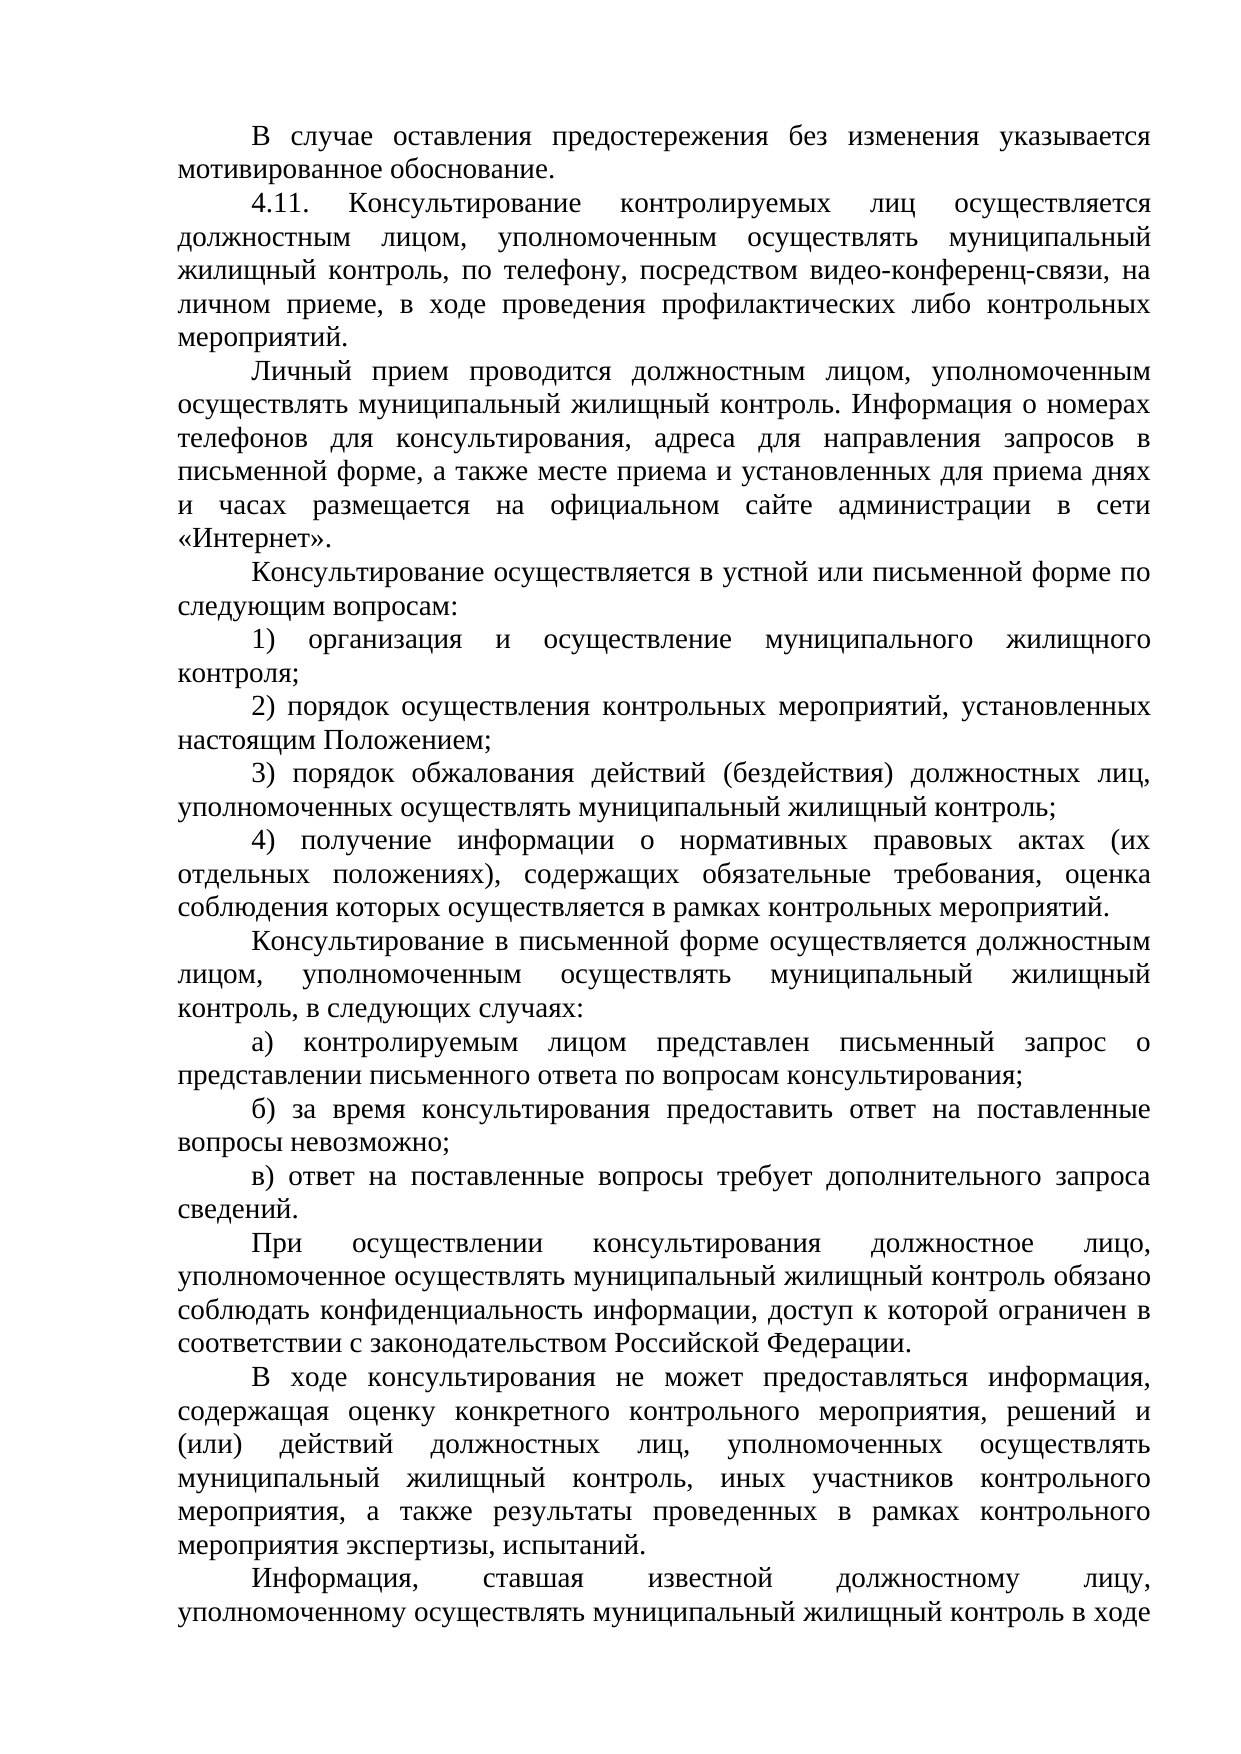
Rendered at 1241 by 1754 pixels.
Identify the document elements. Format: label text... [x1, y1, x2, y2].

text б) за время консультирования предоставить ответ на поставленные вопросы невозможно; [177, 1091, 1152, 1158]
text 2) порядок осуществления контрольных мероприятий, установленных настоящим Положением; [177, 688, 1152, 755]
text Консультирование в письменной форме осуществляется должностным лицом, уполномоченным осуществлять муниципальный жилищный контроль, в следующих случаях: [177, 923, 1152, 1024]
text 1) организация и осуществление муниципального жилищного контроля; [177, 621, 1152, 688]
text Консультирование осуществляется в устной или письменной форме по следующим вопросам: [177, 554, 1152, 621]
text При осуществлении консультирования должностное лицо, уполномоченное осуществлять муниципальный жилищный контроль обязано соблюдать конфиденциальность информации, доступ к которой ограничен в соответствии с законодательством Российской Федерации. [177, 1225, 1152, 1359]
text 4) получение информации о нормативных правовых актах (их отдельных положениях), содержащих обязательные требования, оценка соблюдения которых осуществляется в рамках контрольных мероприятий. [177, 822, 1152, 923]
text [177, 1560, 1152, 1627]
text 4.11. Консультирование контролируемых лиц осуществляется должностным лицом, уполномоченным осуществлять муниципальный жилищный контроль, по телефону, посредством видео-конференц-связи, на личном приеме, в ходе проведения профилактических либо контрольных мероприятий. [177, 185, 1152, 353]
text В ходе консультирования не может предоставляться информация, содержащая оценку конкретного контрольного мероприятия, решений и (или) действий должностных лиц, уполномоченных осуществлять муниципальный жилищный контроль, иных участников контрольного мероприятия, а также результаты проведенных в рамках контрольного мероприятия экспертизы, испытаний. [177, 1359, 1152, 1560]
text а) контролируемым лицом представлен письменный запрос о представлении письменного ответа по вопросам консультирования; [177, 1024, 1152, 1091]
text В случае оставления предостережения без изменения указывается мотивированное обоснование. [177, 118, 1152, 185]
text 3) порядок обжалования действий (бездействия) должностных лиц, уполномоченных осуществлять муниципальный жилищный контроль; [177, 755, 1152, 822]
text в) ответ на поставленные вопросы требует дополнительного запроса сведений. [177, 1158, 1152, 1225]
text Личный прием проводится должностным лицом, уполномоченным осуществлять муниципальный жилищный контроль. Информация о номерах телефонов для консультирования, адреса для направления запросов в письменной форме, а также месте приема и установленных для приема днях и часах размещается на официальном сайте администрации в сети «Интернет». [177, 353, 1152, 554]
